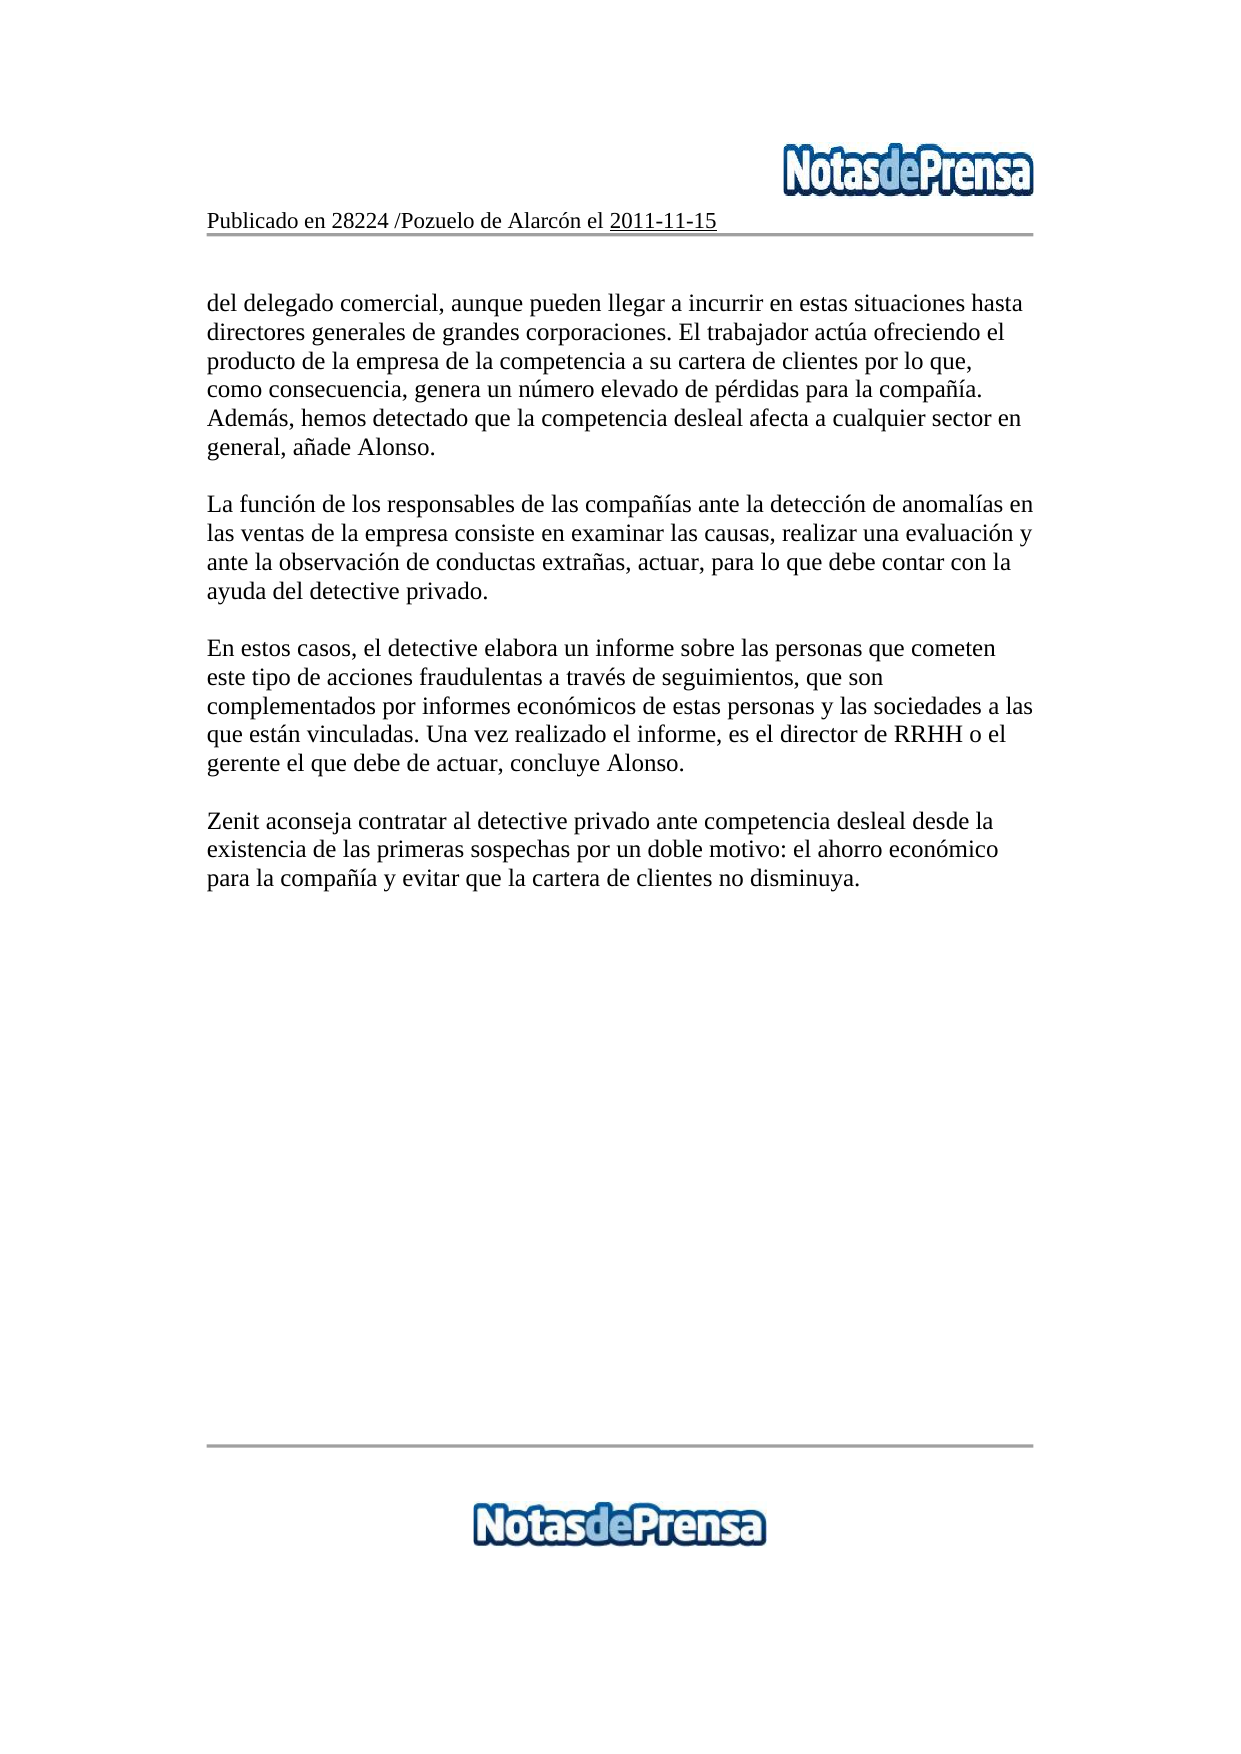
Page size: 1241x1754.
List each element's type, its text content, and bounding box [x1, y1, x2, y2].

picture [783, 142, 1034, 199]
picture [473, 1501, 767, 1548]
